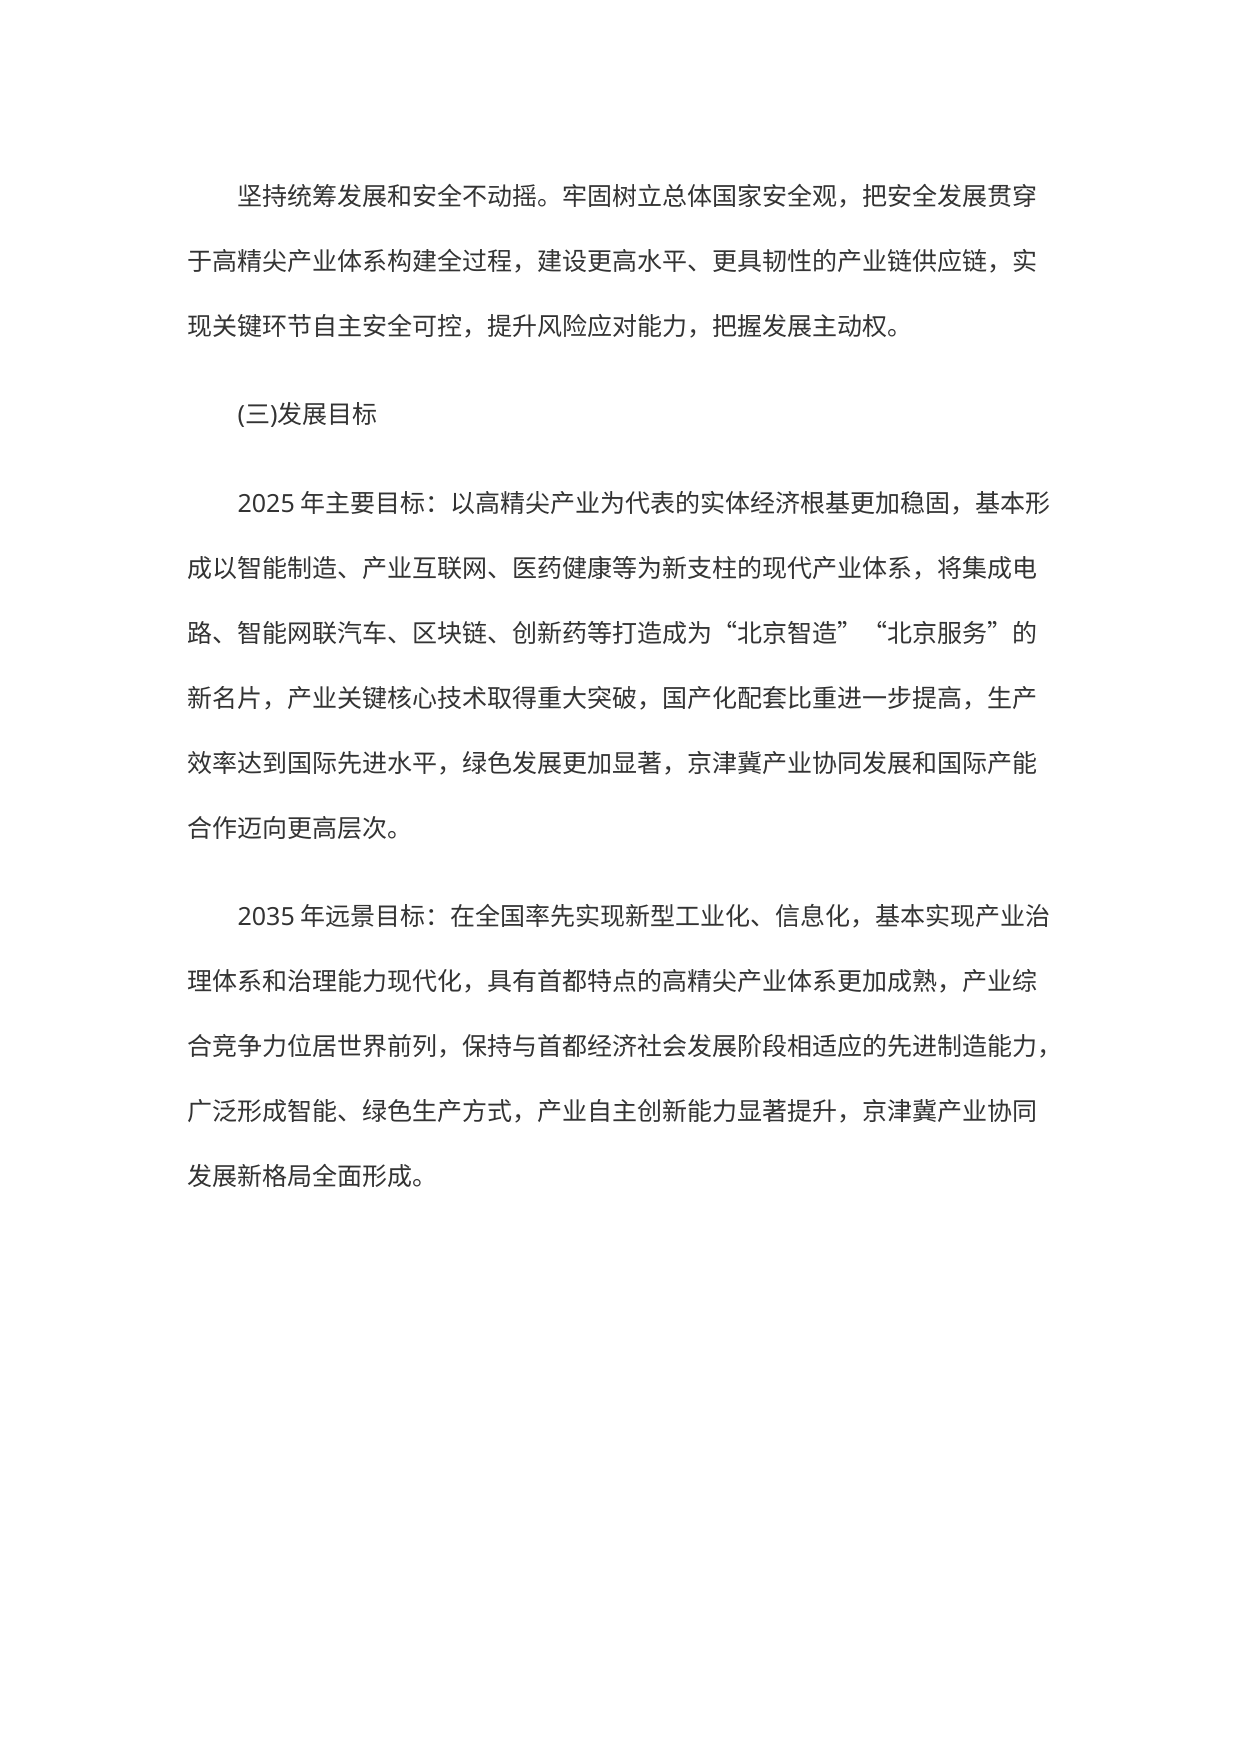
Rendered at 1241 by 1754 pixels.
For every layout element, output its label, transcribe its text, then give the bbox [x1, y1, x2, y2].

text 2035年远景目标：在全国率先实现新型工业化、信息化，基本实现产业治理体系和治理能力现代化，具有首都特点的高精尖产业体系更加成熟，产业综合竞争力位居世界前列，保持与首都经济社会发展阶段相适应的先进制造能力，广泛形成智能、绿色生产方式，产业自主创新能力显著提升，京津冀产业协同发展新格局全面形成。 [187, 882, 1053, 1207]
text 2025年主要目标：以高精尖产业为代表的实体经济根基更加稳固，基本形成以智能制造、产业互联网、医药健康等为新支柱的现代产业体系，将集成电路、智能网联汽车、区块链、创新药等打造成为“北京智造”“北京服务”的新名片，产业关键核心技术取得重大突破，国产化配套比重进一步提高，生产效率达到国际先进水平，绿色发展更加显著，京津冀产业协同发展和国际产能合作迈向更高层次。 [187, 469, 1053, 859]
text (三)发展目标 [187, 380, 1053, 445]
text 坚持统筹发展和安全不动摇。牢固树立总体国家安全观，把安全发展贯穿于高精尖产业体系构建全过程，建设更高水平、更具韧性的产业链供应链，实现关键环节自主安全可控，提升风险应对能力，把握发展主动权。 [187, 162, 1053, 357]
